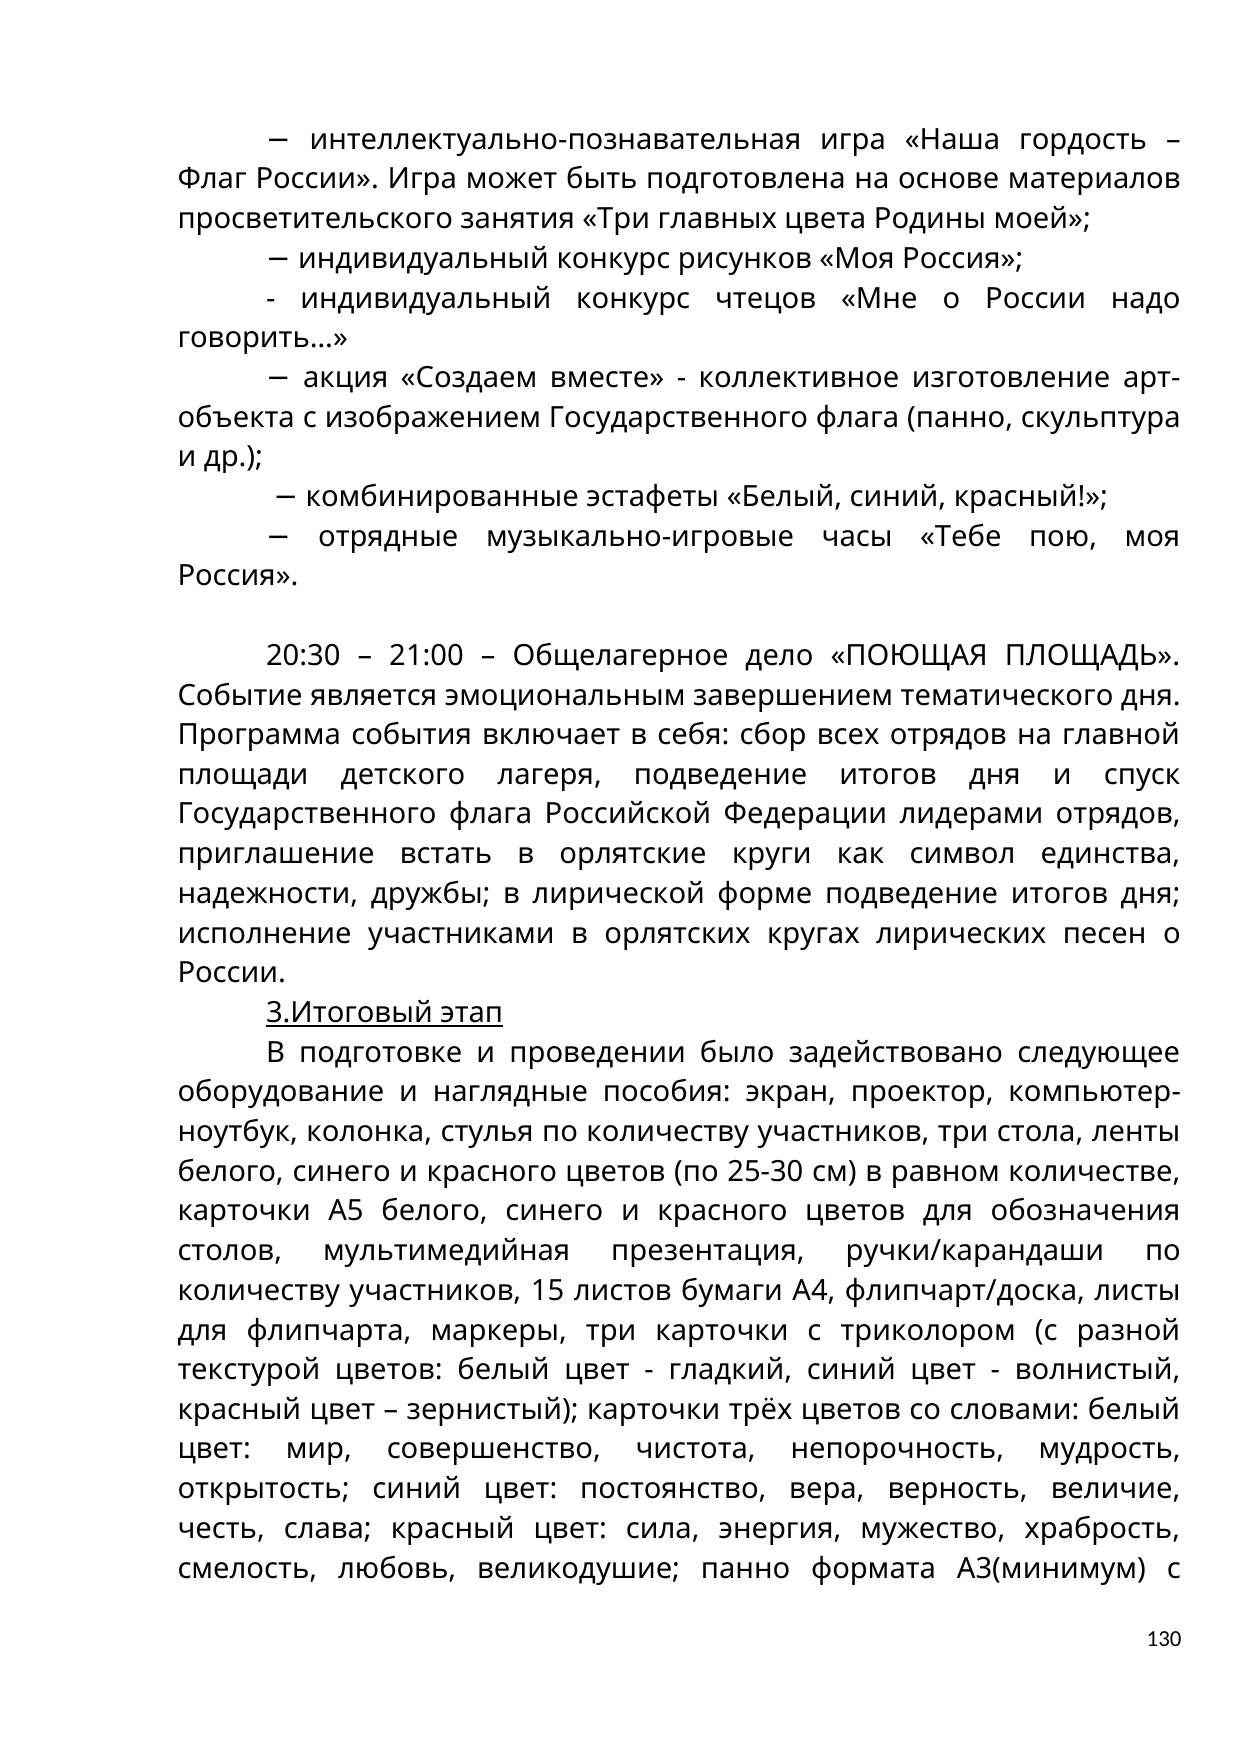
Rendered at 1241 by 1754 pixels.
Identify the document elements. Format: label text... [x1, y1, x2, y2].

text - индивидуальный конкурс чтецов «Мне о России надо говорить…» [177, 277, 1181, 356]
text − комбинированные эстафеты «Белый, синий, красный!»; [177, 475, 1181, 515]
text − интеллектуально-познавательная игра «Наша гордость – Флаг России». Игра может быть подготовлена на основе материалов просветительского занятия «Три главных цвета Родины моей»; [177, 118, 1181, 237]
text 3.Итоговый этап [177, 991, 1181, 1031]
text − акция «Создаем вместе» - коллективное изготовление арт-объекта с изображением Государственного флага (панно, скульптура и др.); [177, 356, 1181, 475]
text 20:30 – 21:00 – Общелагерное дело «ПОЮЩАЯ ПЛОЩАДЬ». Событие является эмоциональным завершением тематического дня. Программа события включает в себя: сбор всех отрядов на главной площади детского лагеря, подведение итогов дня и спуск Государственного флага Российской Федерации лидерами отрядов, приглашение встать в орлятские круги как символ единства, надежности, дружбы; в лирической форме подведение итогов дня; исполнение участниками в орлятских кругах лирических песен о России. [177, 634, 1181, 991]
text − индивидуальный конкурс рисунков «Моя Россия»; [177, 237, 1181, 277]
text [177, 1031, 1181, 1587]
text − отрядные музыкально-игровые часы «Тебе пою, моя Россия». [177, 515, 1181, 594]
